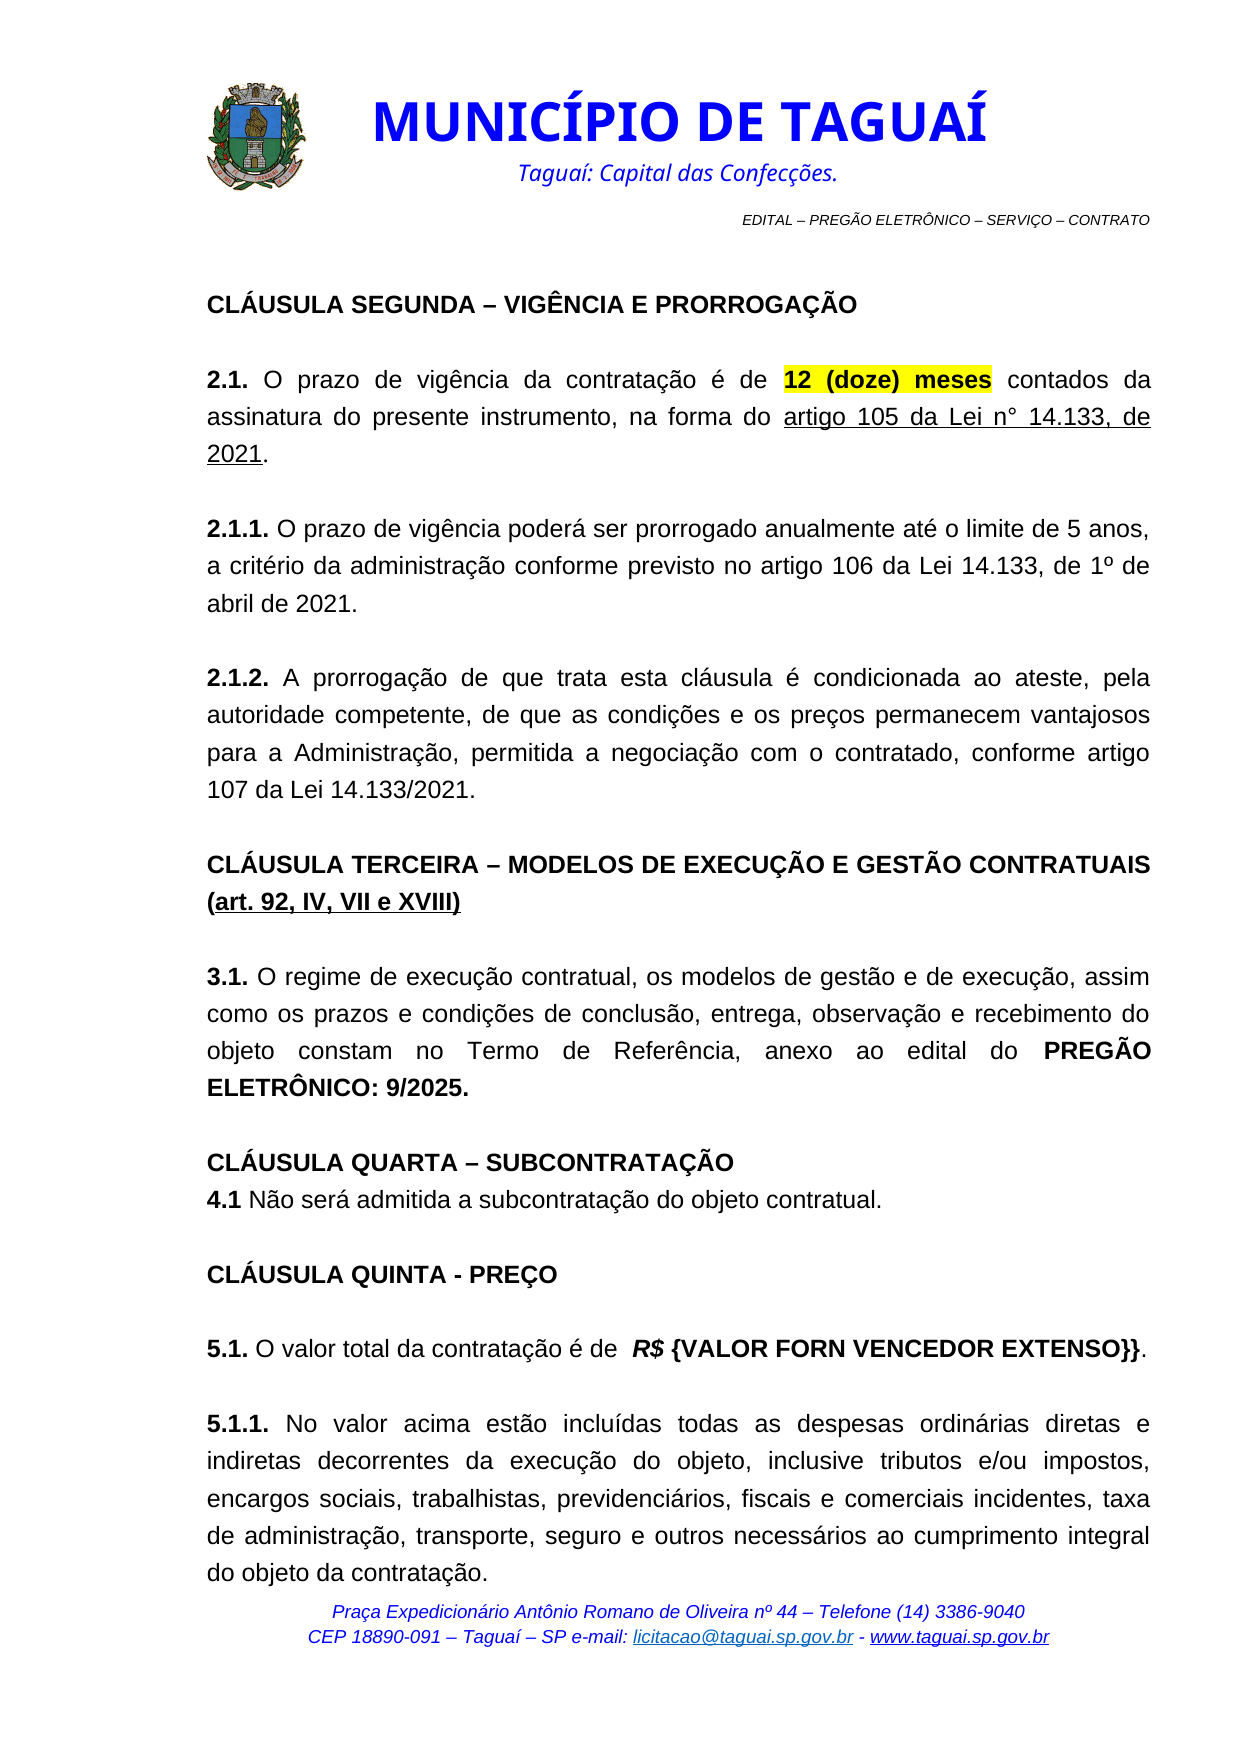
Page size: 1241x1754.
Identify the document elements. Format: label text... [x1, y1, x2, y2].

text 2.1.2. A prorrogação de que trata esta cláusula é condicionada ao ateste, pela autoridade competente, de que as condições e os preços permanecem vantajosos para a Administração, permitida a negociação com o contratado, conforme artigo 107 da Lei 14.133/2021. [207, 663, 1152, 804]
text CLÁUSULA SEGUNDA – VIGÊNCIA E PRORROGAÇÃO [207, 290, 1152, 319]
text 4.1 Não será admitida a subcontratação do objeto contratual. [207, 1185, 1152, 1214]
text CLÁUSULA QUINTA - PREÇO [207, 1260, 1152, 1288]
text 5.1.1. No valor acima estão incluídas todas as despesas ordinárias diretas e indiretas decorrentes da execução do objeto, inclusive tributos e/ou impostos, encargos sociais, trabalhistas, previdenciários, fiscais e comerciais incidentes, taxa de administração, transporte, seguro e outros necessários ao cumprimento integral do objeto da contratação. [207, 1409, 1152, 1587]
text 3.1. O regime de execução contratual, os modelos de gestão e de execução, assim como os prazos e condições de conclusão, entrega, observação e recebimento do objeto constam no Termo de Referência, anexo ao edital do pregão eletrônico: 9/2025. [207, 961, 1152, 1102]
text 5.1. O valor total da contratação é de R$ {VALOR FORN VENCEDOR EXTENSO}}. [207, 1334, 1152, 1363]
text CLÁUSULA QUARTA – SUBCONTRATAÇÃO [207, 1148, 1152, 1177]
text CLÁUSULA TERCEIRA – MODELOS DE EXECUÇÃO E GESTÃO CONTRATUAIS (art. 92, IV, VII e XVIII) [207, 849, 1152, 916]
text 2.1.1. O prazo de vigência poderá ser prorrogado anualmente até o limite de 5 anos, a critério da administração conforme previsto no artigo 106 da Lei 14.133, de 1º de abril de 2021. [207, 514, 1152, 617]
text 2.1. O prazo de vigência da contratação é de 12 (doze) meses contados da assinatura do presente instrumento, na forma do artigo 105 da Lei n° 14.133, de 2021. [207, 364, 1152, 468]
